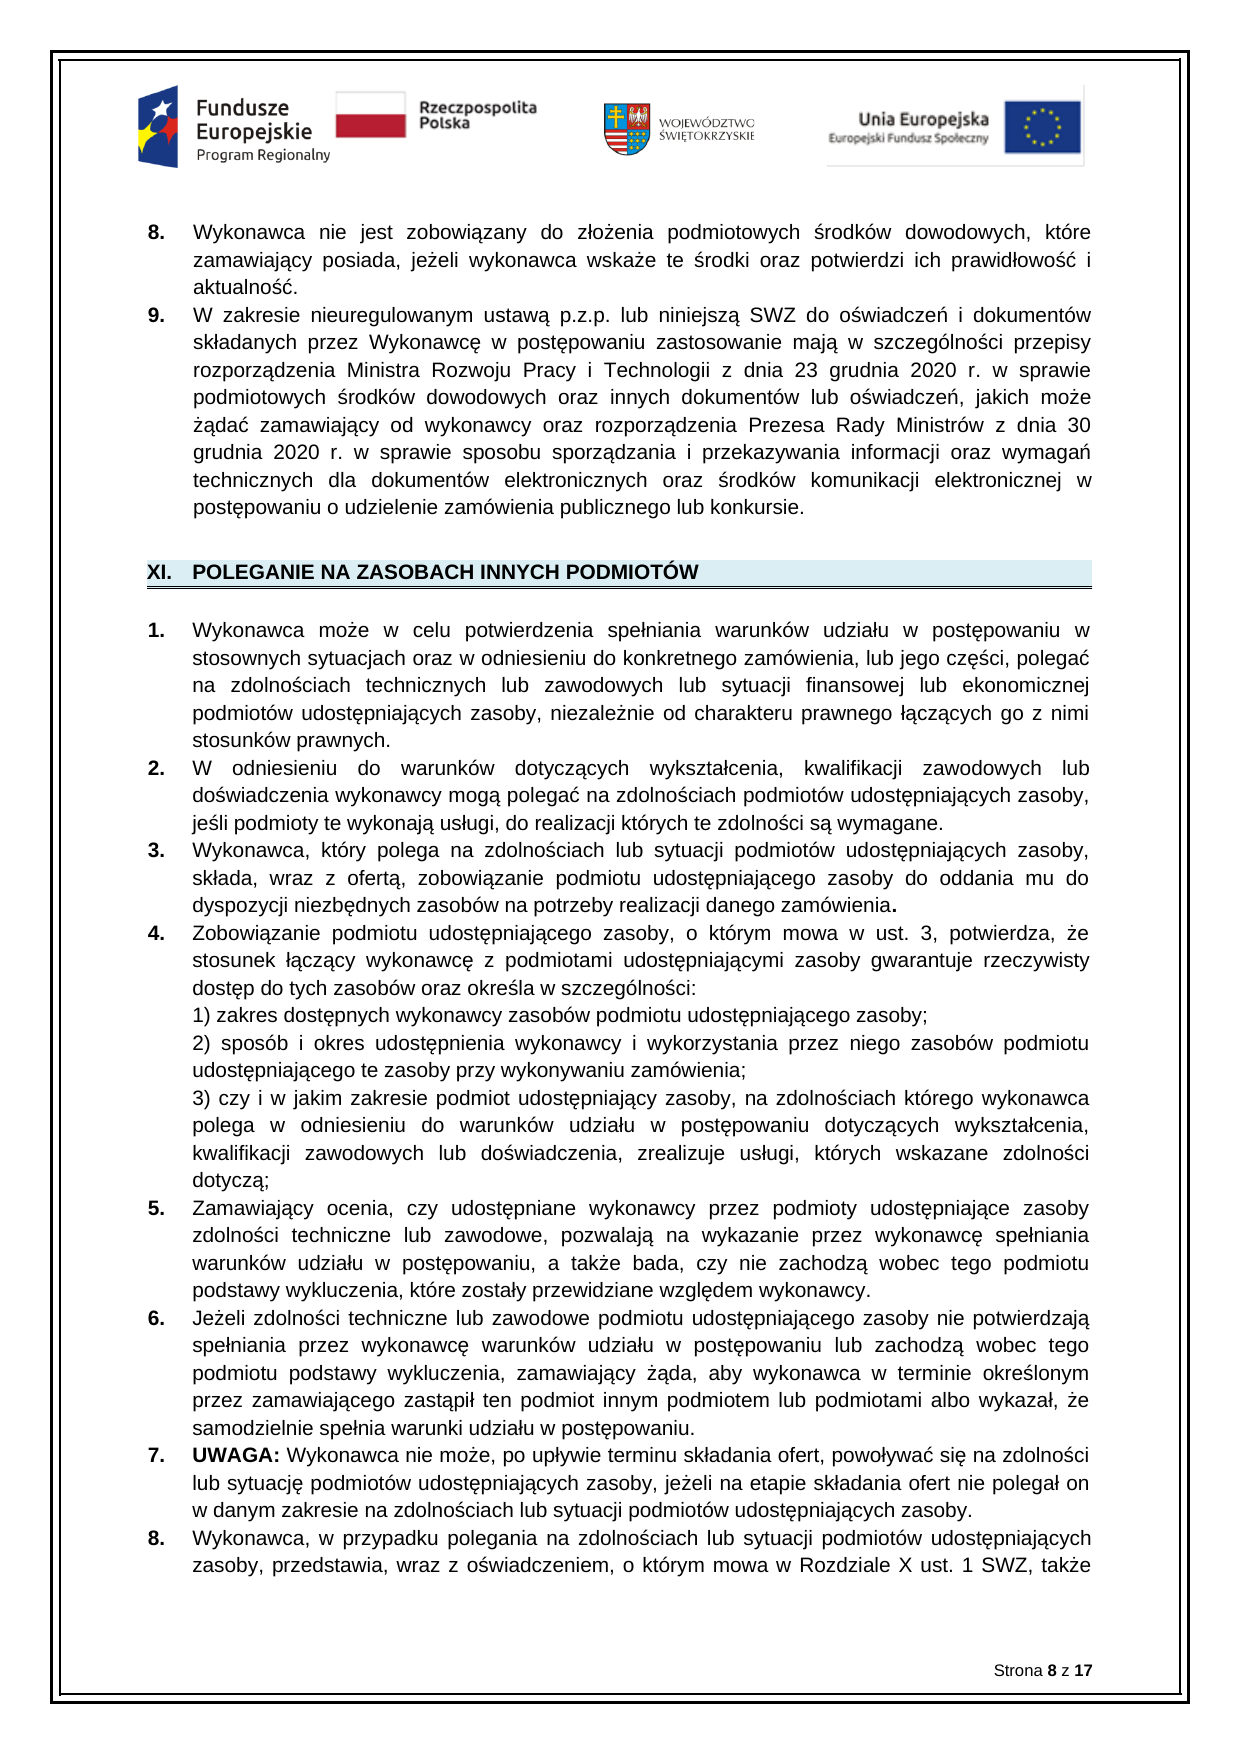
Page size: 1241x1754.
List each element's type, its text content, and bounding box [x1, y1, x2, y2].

list Jeżeli zdolności techniczne lub zawodowe podmiotu udostępniającego zasoby nie potwierdzają spełniania przez wykonawcę warunków udziału w postępowaniu lub zachodzą wobec tego podmiotu podstawy wykluczenia, zamawiający żąda, aby wykonawca w terminie określonym przez zamawiającego zastąpił ten podmiot innym podmiotem lub podmiotami albo wykazał, że samodzielnie spełnia warunki udziału w postępowaniu. [148, 1305, 1090, 1439]
list Zamawiający ocenia, czy udostępniane wykonawcy przez podmioty udostępniające zasoby zdolności techniczne lub zawodowe, pozwalają na wykazanie przez wykonawcę spełniania warunków udziału w postępowaniu, a także bada, czy nie zachodzą wobec tego podmiotu podstawy wykluczenia, które zostały przewidziane względem wykonawcy. [148, 1195, 1090, 1302]
list POLEGANIE NA ZASOBACH INNYCH PODMIOTÓW [147, 560, 1092, 586]
text 3) czy i w jakim zakresie podmiot udostępniający zasoby, na zdolnościach którego wykonawca polega w odniesieniu do warunków udziału w postępowaniu dotyczących wykształcenia, kwalifikacji zawodowych lub doświadczenia, zrealizuje usługi, których wskazane zdolności dotyczą; [192, 1085, 1090, 1192]
list Wykonawca, który polega na zdolnościach lub sytuacji podmiotów udostępniających zasoby, składa, wraz z ofertą, zobowiązanie podmiotu udostępniającego zasoby do oddania mu do dyspozycji niezbędnych zasobów na potrzeby realizacji danego zamówienia. [148, 838, 1090, 917]
list W odniesieniu do warunków dotyczących wykształcenia, kwalifikacji zawodowych lub doświadczenia wykonawcy mogą polegać na zdolnościach podmiotów udostępniających zasoby, jeśli podmioty te wykonają usługi, do realizacji których te zdolności są wymagane. [148, 755, 1090, 834]
list Wykonawca może w celu potwierdzenia spełniania warunków udziału w postępowaniu w stosownych sytuacjach oraz w odniesieniu do konkretnego zamówienia, lub jego części, polegać na zdolnościach technicznych lub zawodowych lub sytuacji finansowej lub ekonomicznej podmiotów udostępniających zasoby, niezależnie od charakteru prawnego łączących go z nimi stosunków prawnych. [148, 618, 1090, 752]
text 9. W zakresie nieuregulowanym ustawą p.z.p. lub niniejszą SWZ do oświadczeń i dokumentów składanych przez Wykonawcę w postępowaniu zastosowanie mają w szczególności przepisy rozporządzenia Ministra Rozwoju Pracy i Technologii z dnia 23 grudnia 2020 r. w sprawie podmiotowych środków dowodowych oraz innych dokumentów lub oświadczeń, jakich może żądać zamawiający od wykonawcy oraz rozporządzenia Prezesa Rady Ministrów z dnia 30 grudnia 2020 r. w sprawie sposobu sporządzania i przekazywania informacji oraz wymagań technicznych dla dokumentów elektronicznych oraz środków komunikacji elektronicznej w postępowaniu o udzielenie zamówienia publicznego lub konkursie. [148, 303, 1092, 519]
text 8. Wykonawca nie jest zobowiązany do złożenia podmiotowych środków dowodowych, które zamawiający posiada, jeżeli wykonawca wskaże te środki oraz potwierdzi ich prawidłowość i aktualność. [148, 220, 1092, 299]
picture [138, 85, 548, 168]
text 1) zakres dostępnych wykonawcy zasobów podmiotu udostępniającego zasoby; [192, 1003, 1090, 1027]
picture [604, 92, 755, 161]
picture [826, 85, 1086, 168]
list Zobowiązanie podmiotu udostępniającego zasoby, o którym mowa w ust. 3, potwierdza, że stosunek łączący wykonawcę z podmiotami udostępniającymi zasoby gwarantuje rzeczywisty dostęp do tych zasobów oraz określa w szczególności: [148, 920, 1090, 999]
list UWAGA: Wykonawca nie może, po upływie terminu składania ofert, powoływać się na zdolności lub sytuację podmiotów udostępniających zasoby, jeżeli na etapie składania ofert nie polegał on w danym zakresie na zdolnościach lub sytuacji podmiotów udostępniających zasoby. [148, 1443, 1090, 1522]
text 2) sposób i okres udostępnienia wykonawcy i wykorzystania przez niego zasobów podmiotu udostępniającego te zasoby przy wykonywaniu zamówienia; [192, 1030, 1090, 1082]
